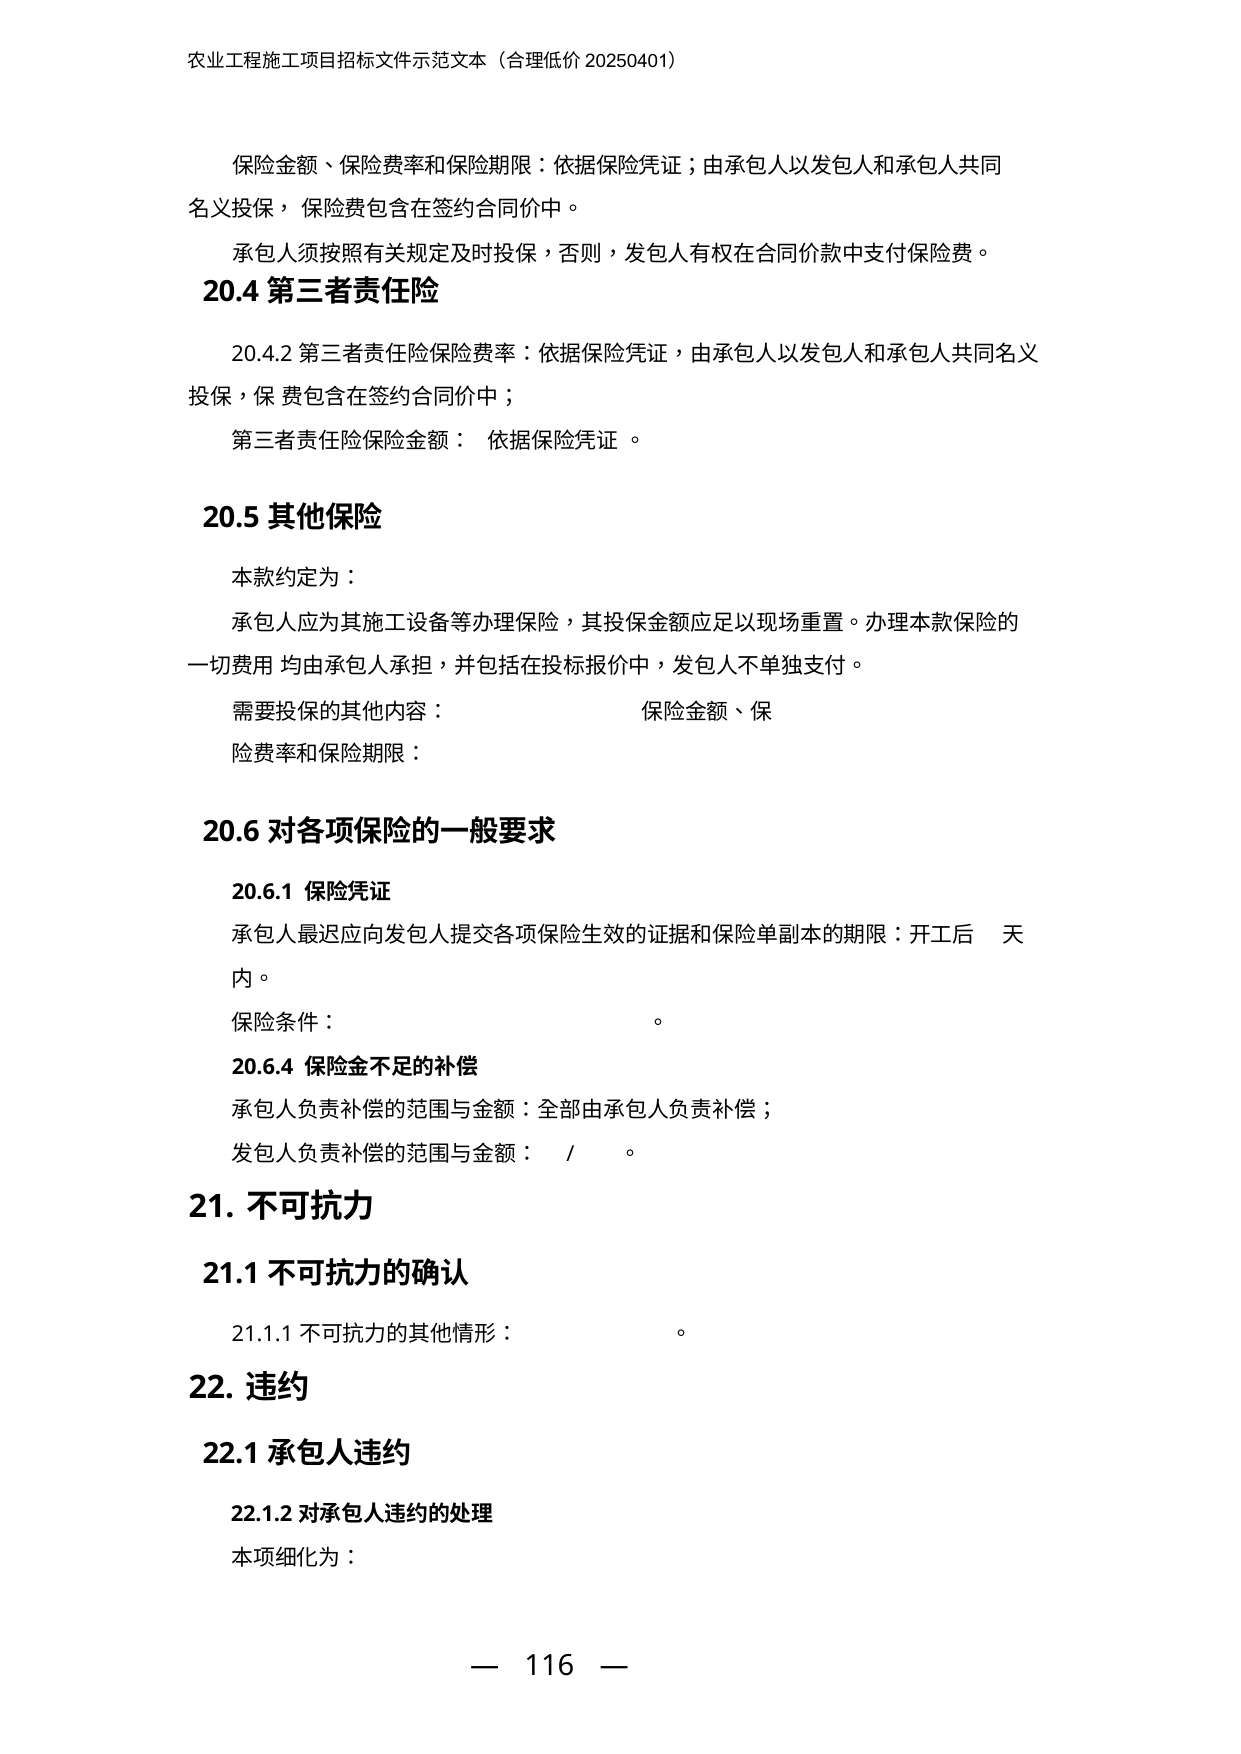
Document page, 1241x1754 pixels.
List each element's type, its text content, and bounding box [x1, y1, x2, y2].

text 第三者责任险保险金额： 依据保险凭证 。 [231, 427, 1053, 454]
text 20.4 第三者责任险 [202, 273, 1053, 309]
text 21.1.1 不可抗力的其他情形： 。 [231, 1320, 1053, 1347]
text 21. 不可抗力 [188, 1185, 1053, 1226]
text 20.6 对各项保险的一般要求 [202, 812, 1053, 848]
text 承包人须按照有关规定及时投保，否则，发包人有权在合同价款中支付保险费。 [232, 238, 1053, 267]
text 20.5 其他保险 [202, 498, 1053, 534]
text 保险金额、保险费率和保险期限：依据保险凭证；由承包人以发包人和承包人共同名义投保， 保险费包含在签约合同价中。 [189, 150, 1014, 222]
text 发包人负责补偿的范围与金额： / 。 [231, 1139, 1053, 1167]
text 20.4.2 第三者责任险保险费率：依据保险凭证，由承包人以发包人和承包人共同名义投保，保 费包含在签约合同价中； [188, 338, 1052, 411]
text 22. 违约 [188, 1365, 1053, 1407]
text 内。 [231, 965, 1053, 992]
text 20.6.1 保险凭证 [232, 877, 1053, 905]
text 承包人应为其施工设备等办理保险，其投保金额应足以现场重置。办理本款保险的一切费用 均由承包人承担，并包括在投标报价中，发包人不单独支付。 [187, 607, 1027, 679]
text 21.1 不可抗力的确认 [202, 1254, 1053, 1291]
text 22.1.2 对承包人违约的处理 [231, 1500, 1053, 1527]
text 本款约定为： [231, 563, 1053, 591]
text 22.1 承包人违约 [202, 1435, 1053, 1471]
text 本项细化为： [231, 1544, 1053, 1571]
text 需要投保的其他内容： 保险金额、保险费率和保险期限： [231, 696, 783, 768]
text 承包人最迟应向发包人提交各项保险生效的证据和保险单副本的期限：开工后 天 [231, 921, 1053, 948]
text 承包人负责补偿的范围与金额：全部由承包人负责补偿； [231, 1096, 1053, 1123]
text 20.6.4 保险金不足的补偿 [232, 1052, 1053, 1079]
text 保险条件： 。 [231, 1008, 1053, 1036]
